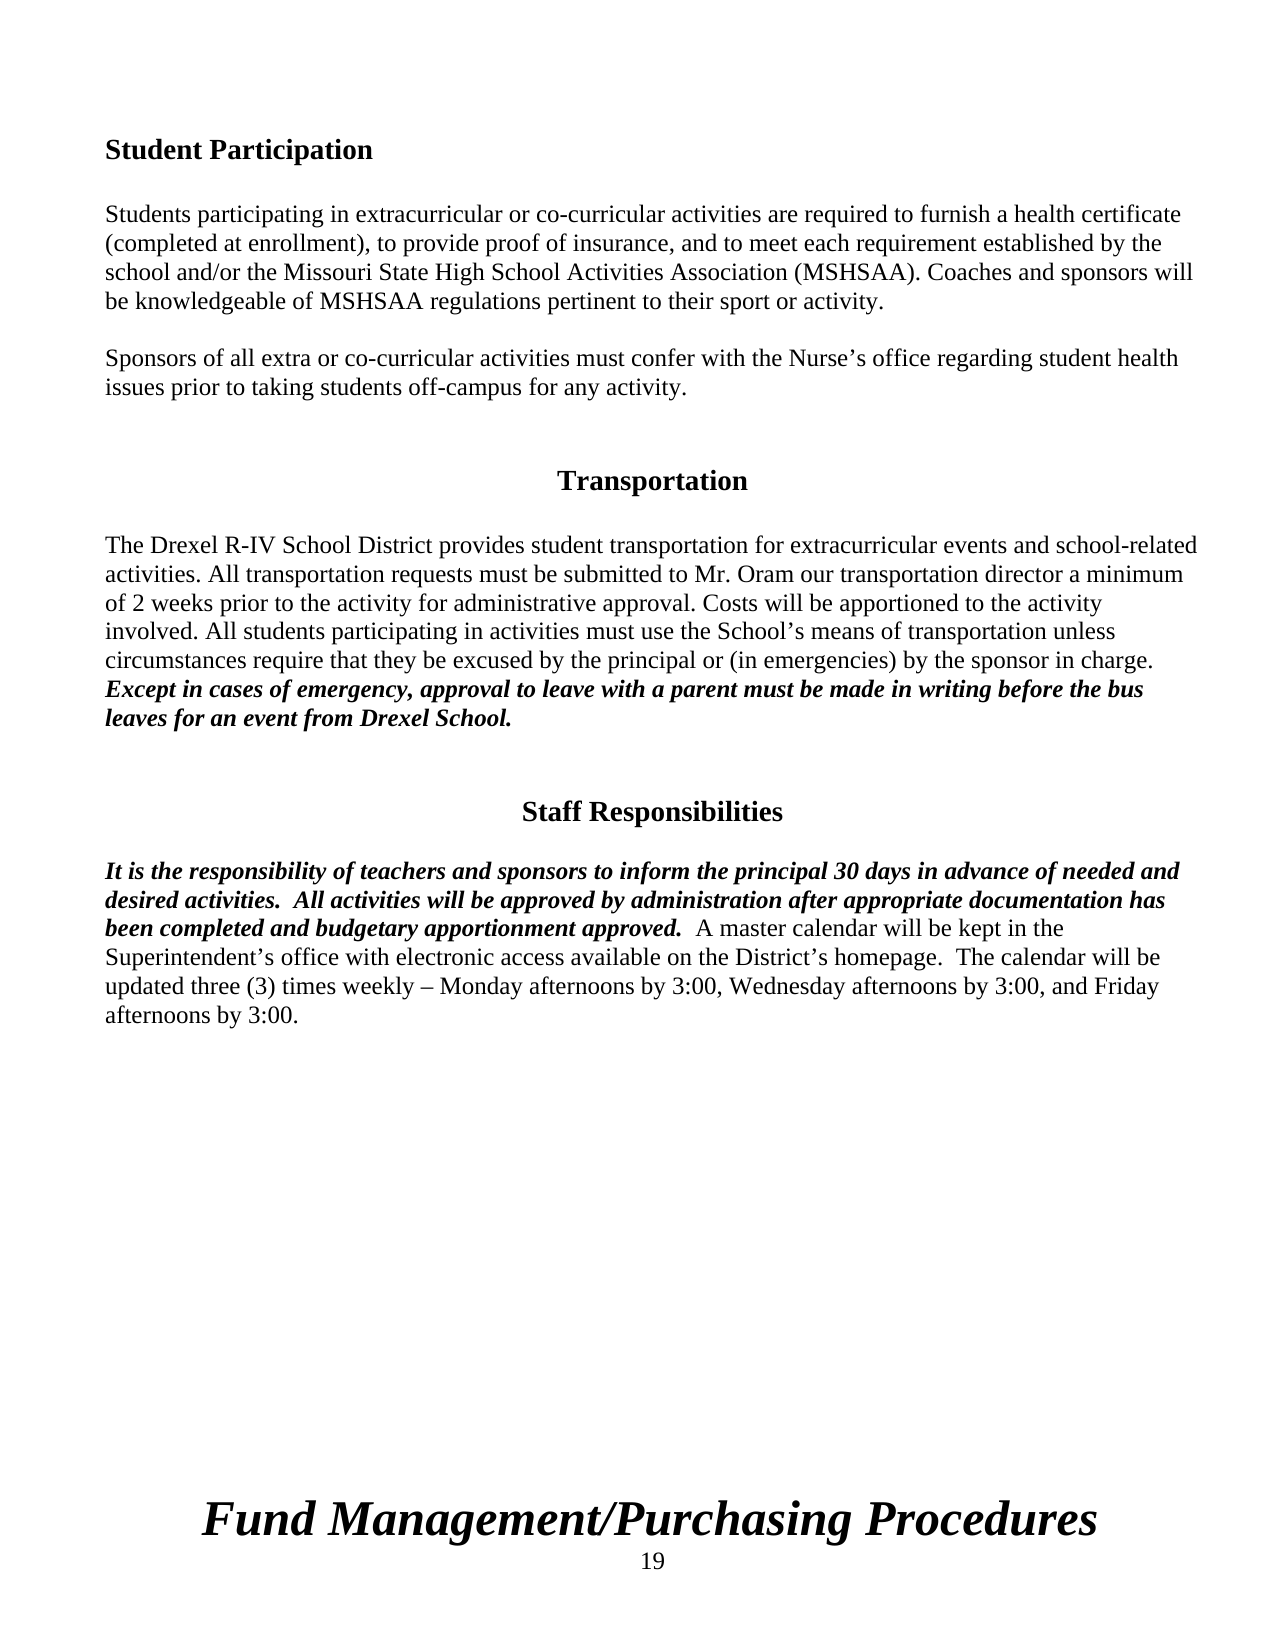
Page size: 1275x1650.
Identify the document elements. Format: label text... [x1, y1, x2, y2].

text Transportation [105, 463, 1200, 497]
text It is the responsibility of teachers and sponsors to inform the principal 30 days in advance of needed and desired activities. All activities will be approved by administration after appropriate documentation has been completed and budgetary apportionment approved. A master calendar will be kept in the Superintendent’s office with electronic access available on the District’s homepage. The calendar will be updated three (3) times weekly – Monday afternoons by 3:00, Wednesday afternoons by 3:00, and Friday afternoons by 3:00. [105, 856, 1200, 1028]
text Staff Responsibilities [105, 794, 1200, 827]
text Student Participation [105, 132, 1200, 166]
text Fund Management/Purchasing Procedures [105, 1488, 1200, 1546]
text Students participating in extracurricular or co-curricular activities are required to furnish a health certificate (completed at enrollment), to provide proof of insurance, and to meet each requirement established by the school and/or the Missouri State High School Activities Association (MSHSAA). Coaches and sponsors will be knowledgeable of MSHSAA regulations pertinent to their sport or activity. [105, 199, 1200, 314]
text The Drexel R-IV School District provides student transportation for extracurricular events and school-related activities. All transportation requests must be submitted to Mr. Oram our transportation director a minimum of 2 weeks prior to the activity for administrative approval. Costs will be apportioned to the activity involved. All students participating in activities must use the School’s means of transportation unless circumstances require that they be excused by the principal or (in emergencies) by the sponsor in charge. Except in cases of emergency, approval to leave with a parent must be made in writing before the bus leaves for an event from . [105, 530, 1200, 731]
text Sponsors of all extra or co-curricular activities must confer with the Nurse’s office regarding student health issues prior to taking students off-campus for any activity. [105, 343, 1200, 401]
